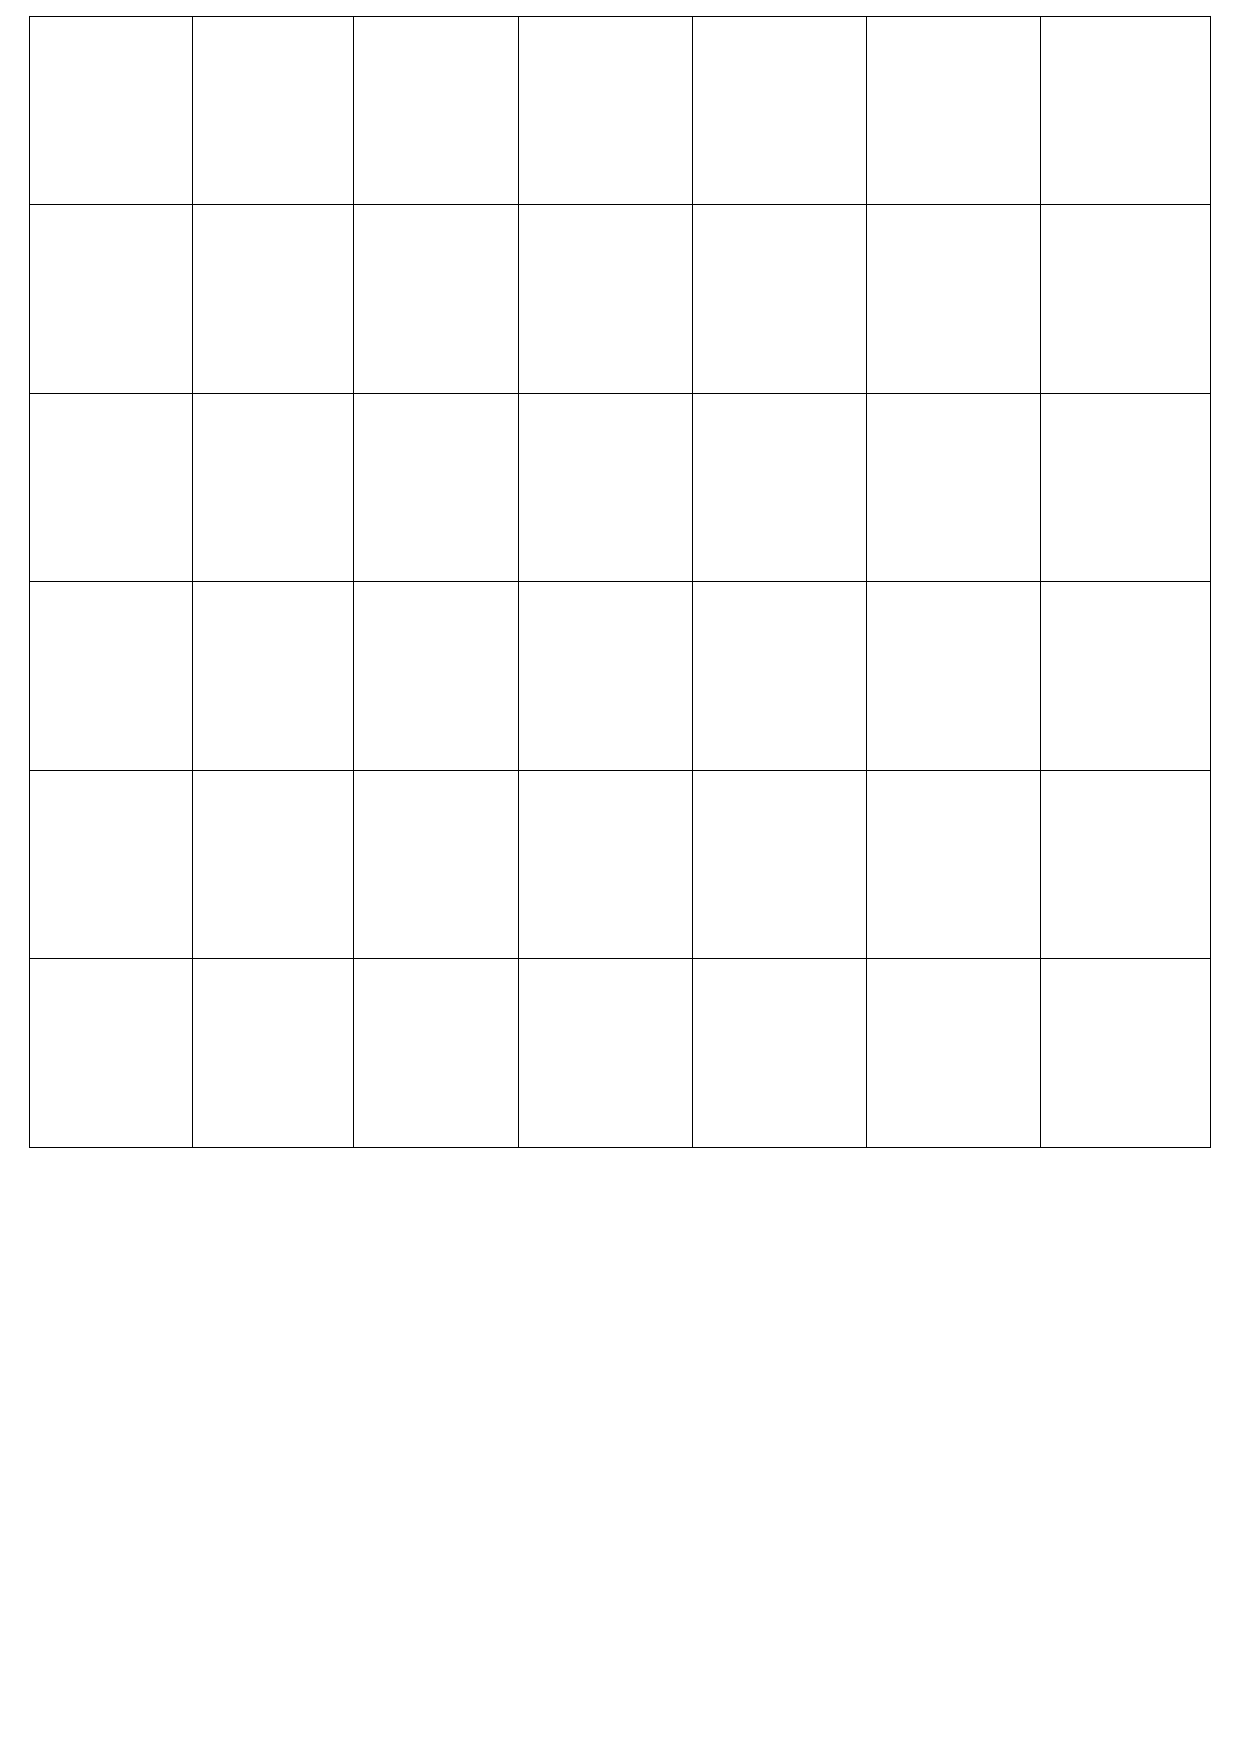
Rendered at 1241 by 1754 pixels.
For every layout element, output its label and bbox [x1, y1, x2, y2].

table_cell [193, 959, 353, 1147]
table_cell [1041, 959, 1210, 1147]
table_cell [519, 205, 692, 393]
table_cell [1041, 394, 1210, 581]
table_cell [867, 394, 1040, 581]
table_cell [867, 17, 1040, 204]
table_cell [1041, 771, 1210, 958]
table_cell [693, 771, 866, 958]
table_cell [30, 771, 192, 958]
table_cell [30, 205, 192, 393]
table_cell [519, 959, 692, 1147]
table_cell [519, 771, 692, 958]
table_cell [354, 17, 518, 204]
table_cell [867, 582, 1040, 770]
table_cell [867, 959, 1040, 1147]
table_cell [519, 17, 692, 204]
table_cell [1041, 582, 1210, 770]
table_cell [519, 582, 692, 770]
table_cell [1041, 17, 1210, 204]
table_cell [193, 582, 353, 770]
table_cell [354, 771, 518, 958]
table_cell [193, 394, 353, 581]
table_cell [693, 394, 866, 581]
table_cell [354, 582, 518, 770]
table_cell [354, 205, 518, 393]
table_cell [693, 17, 866, 204]
table_cell [693, 959, 866, 1147]
table_cell [193, 205, 353, 393]
table_cell [30, 394, 192, 581]
table_cell [1041, 205, 1210, 393]
table_cell [354, 959, 518, 1147]
table_cell [30, 959, 192, 1147]
table_cell [193, 17, 353, 204]
table_cell [193, 771, 353, 958]
table_cell [867, 205, 1040, 393]
table_cell [867, 771, 1040, 958]
table_cell [693, 582, 866, 770]
table_cell [354, 394, 518, 581]
table_cell [693, 205, 866, 393]
table_cell [30, 582, 192, 770]
table_cell [519, 394, 692, 581]
table_cell [30, 17, 192, 204]
